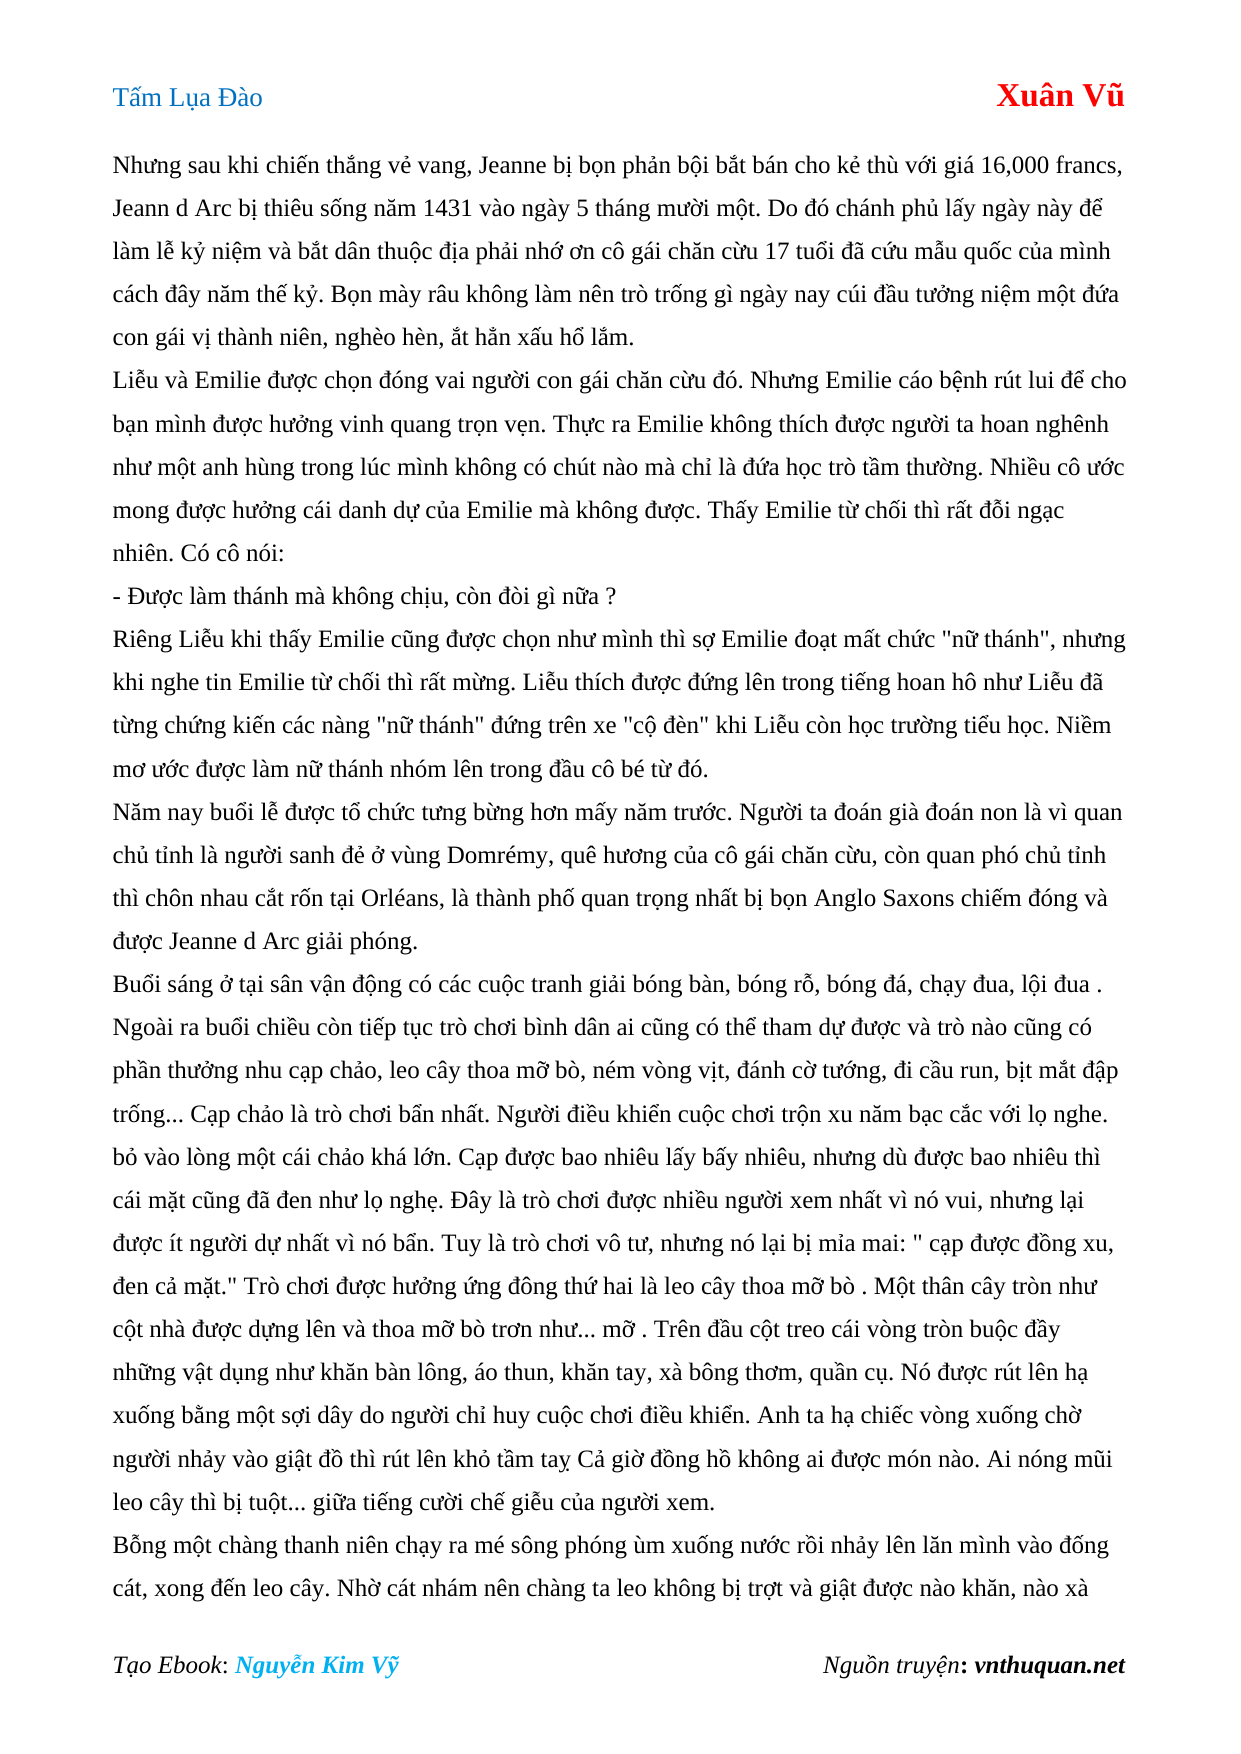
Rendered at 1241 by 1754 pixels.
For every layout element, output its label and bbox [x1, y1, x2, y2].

text [112, 150, 1128, 1602]
